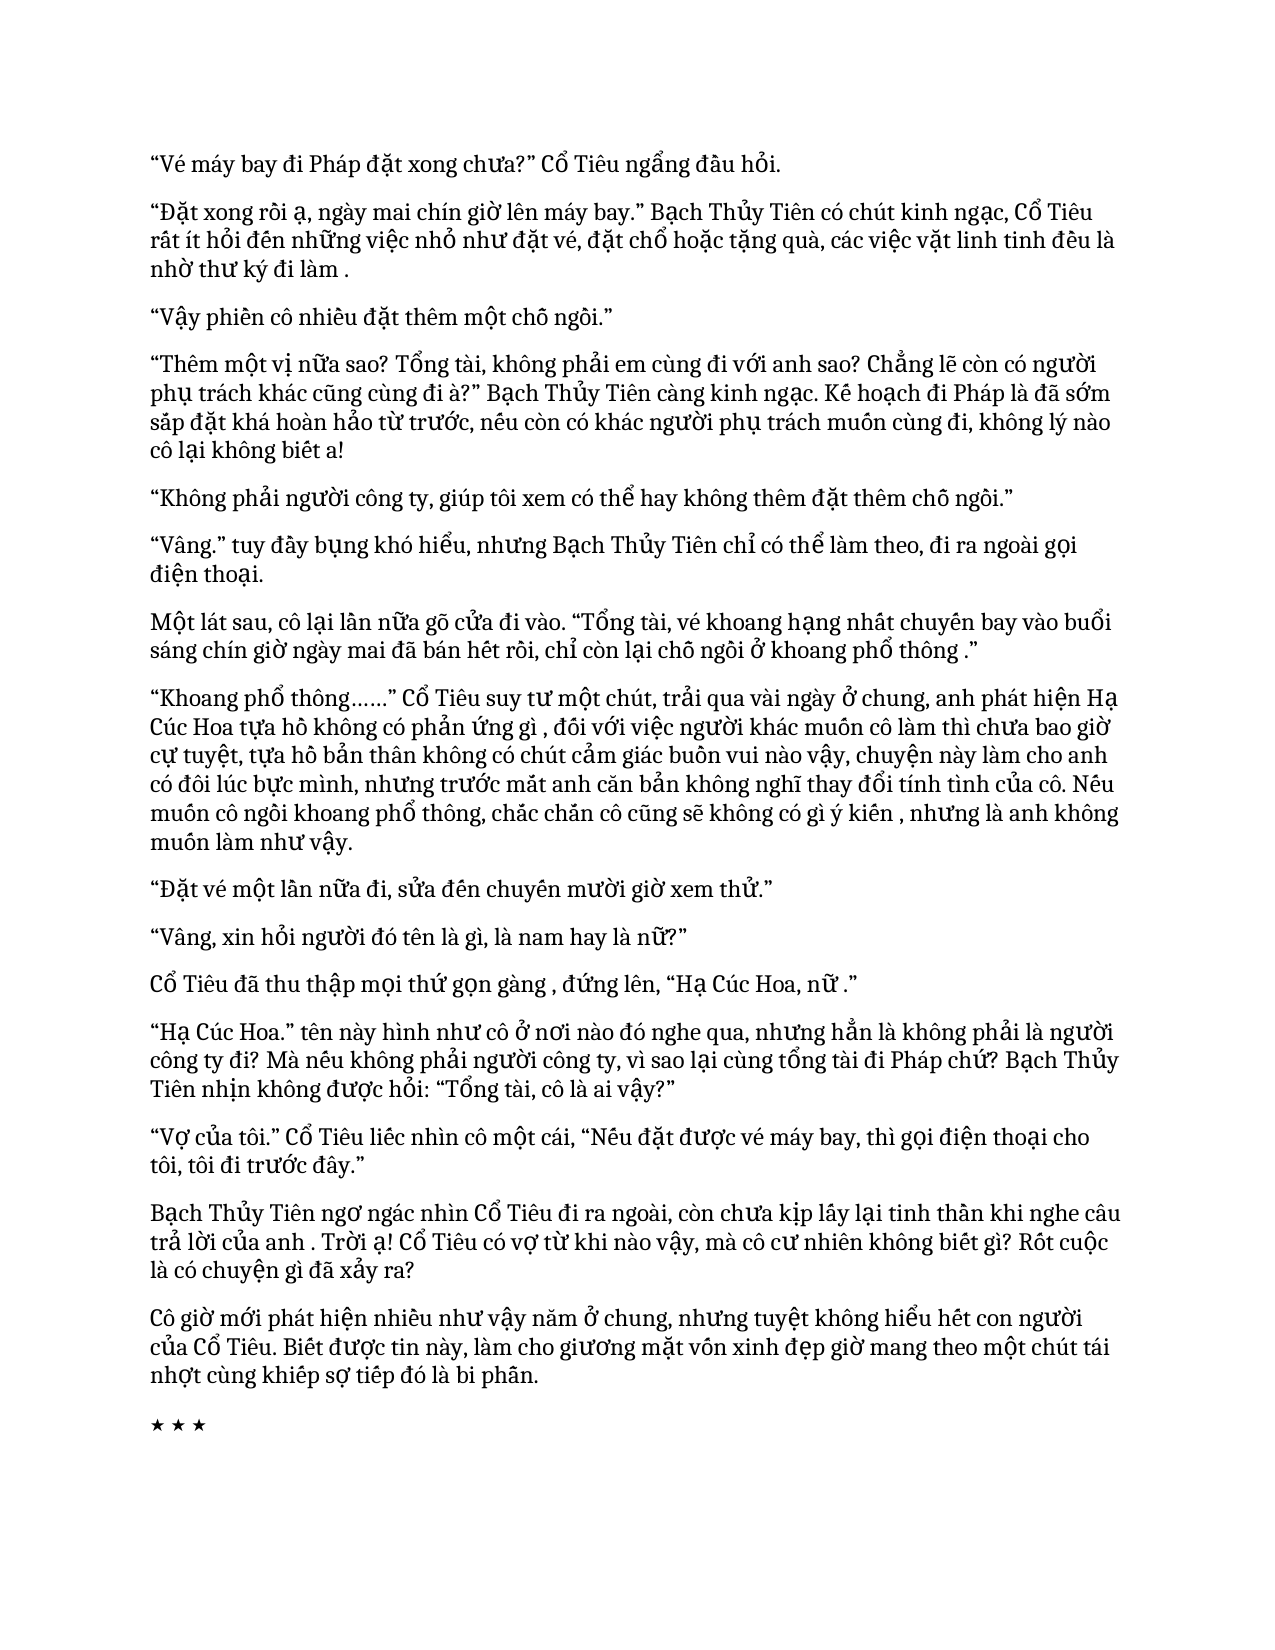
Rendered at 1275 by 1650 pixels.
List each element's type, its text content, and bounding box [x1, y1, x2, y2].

text “Vé máy bay đi Pháp đặt xong chưa?” Cổ Tiêu ngẩng đầu hỏi. [150, 150, 1125, 179]
text Cô giờ mới phát hiện nhiều như vậy năm ở chung, nhưng tuyệt không hiểu hết con người của Cổ Tiêu. Biết được tin này, làm cho giương mặt vốn xinh đẹp giờ mang theo một chút tái nhợt cùng khiếp sợ tiếp đó là bi phẫn. [150, 1304, 1125, 1390]
text “Hạ Cúc Hoa.” tên này hình như cô ở nơi nào đó nghe qua, nhưng hẳn là không phải là người công ty đi? Mà nếu không phải người công ty, vì sao lại cùng tổng tài đi Pháp chứ? Bạch Thủy Tiên nhịn không được hỏi: “Tổng tài, cô là ai vậy?” [150, 1017, 1125, 1104]
text “Khoang phổ thông……” Cổ Tiêu suy tư một chút, trải qua vài ngày ở chung, anh phát hiện Hạ Cúc Hoa tựa hồ không có phản ứng gì , đối với việc người khác muốn cô làm thì chưa bao giờ cự tuyệt, tựa hồ bản thân không có chút cảm giác buồn vui nào vậy, chuyện này làm cho anh có đôi lúc bực mình, nhưng trước mắt anh căn bản không nghĩ thay đổi tính tình của cô. Nếu muốn cô ngồi khoang phổ thông, chắc chắn cô cũng sẽ không có gì ý kiến , nhưng là anh không muốn làm như vậy. [150, 684, 1125, 856]
text “Vậy phiền cô nhiều đặt thêm một chỗ ngồi.” [150, 302, 1125, 331]
text “Đặt xong rồi ạ, ngày mai chín giờ lên máy bay.” Bạch Thủy Tiên có chút kinh ngạc, Cổ Tiêu rất ít hỏi đến những việc nhỏ như đặt vé, đặt chổ hoặc tặng quà, các việc vặt linh tinh đều là nhờ thư ký đi làm . [150, 197, 1125, 284]
text “Vợ của tôi.” Cổ Tiêu liếc nhìn cô một cái, “Nếu đặt được vé máy bay, thì gọi điện thoại cho tôi, tôi đi trước đây.” [150, 1122, 1125, 1180]
text Cổ Tiêu đã thu thập mọi thứ gọn gàng , đứng lên, “Hạ Cúc Hoa, nữ .” [150, 970, 1125, 999]
text “Thêm một vị nữa sao? Tổng tài, không phải em cùng đi với anh sao? Chẳng lẽ còn có người phụ trách khác cũng cùng đi à?” Bạch Thủy Tiên càng kinh ngạc. Kế hoạch đi Pháp là đã sớm sắp đặt khá hoàn hảo từ trước, nếu còn có khác người phụ trách muốn cùng đi, không lý nào cô lại không biết a! [150, 350, 1125, 465]
text Bạch Thủy Tiên ngơ ngác nhìn Cổ Tiêu đi ra ngoài, còn chưa kịp lấy lại tinh thần khi nghe câu trả lời của anh . Trời ạ! Cổ Tiêu có vợ từ khi nào vậy, mà cô cư nhiên không biết gì? Rốt cuộc là có chuyện gì đã xảy ra? [150, 1199, 1125, 1285]
text ★ ★ ★ [150, 1409, 1125, 1437]
text “Vâng.” tuy đầy bụng khó hiểu, nhưng Bạch Thủy Tiên chỉ có thể làm theo, đi ra ngoài gọi điện thoại. [150, 531, 1125, 589]
text “Vâng, xin hỏi người đó tên là gì, là nam hay là nữ?” [150, 922, 1125, 951]
text Một lát sau, cô lại lần nữa gõ cửa đi vào. “Tổng tài, vé khoang hạng nhất chuyến bay vào buổi sáng chín giờ ngày mai đã bán hết rồi, chỉ còn lại chỗ ngồi ở khoang phổ thông .” [150, 607, 1125, 665]
text “Đặt vé một lần nữa đi, sửa đến chuyến mười giờ xem thử.” [150, 875, 1125, 904]
text “Không phải người công ty, giúp tôi xem có thể hay không thêm đặt thêm chỗ ngồi.” [150, 484, 1125, 512]
